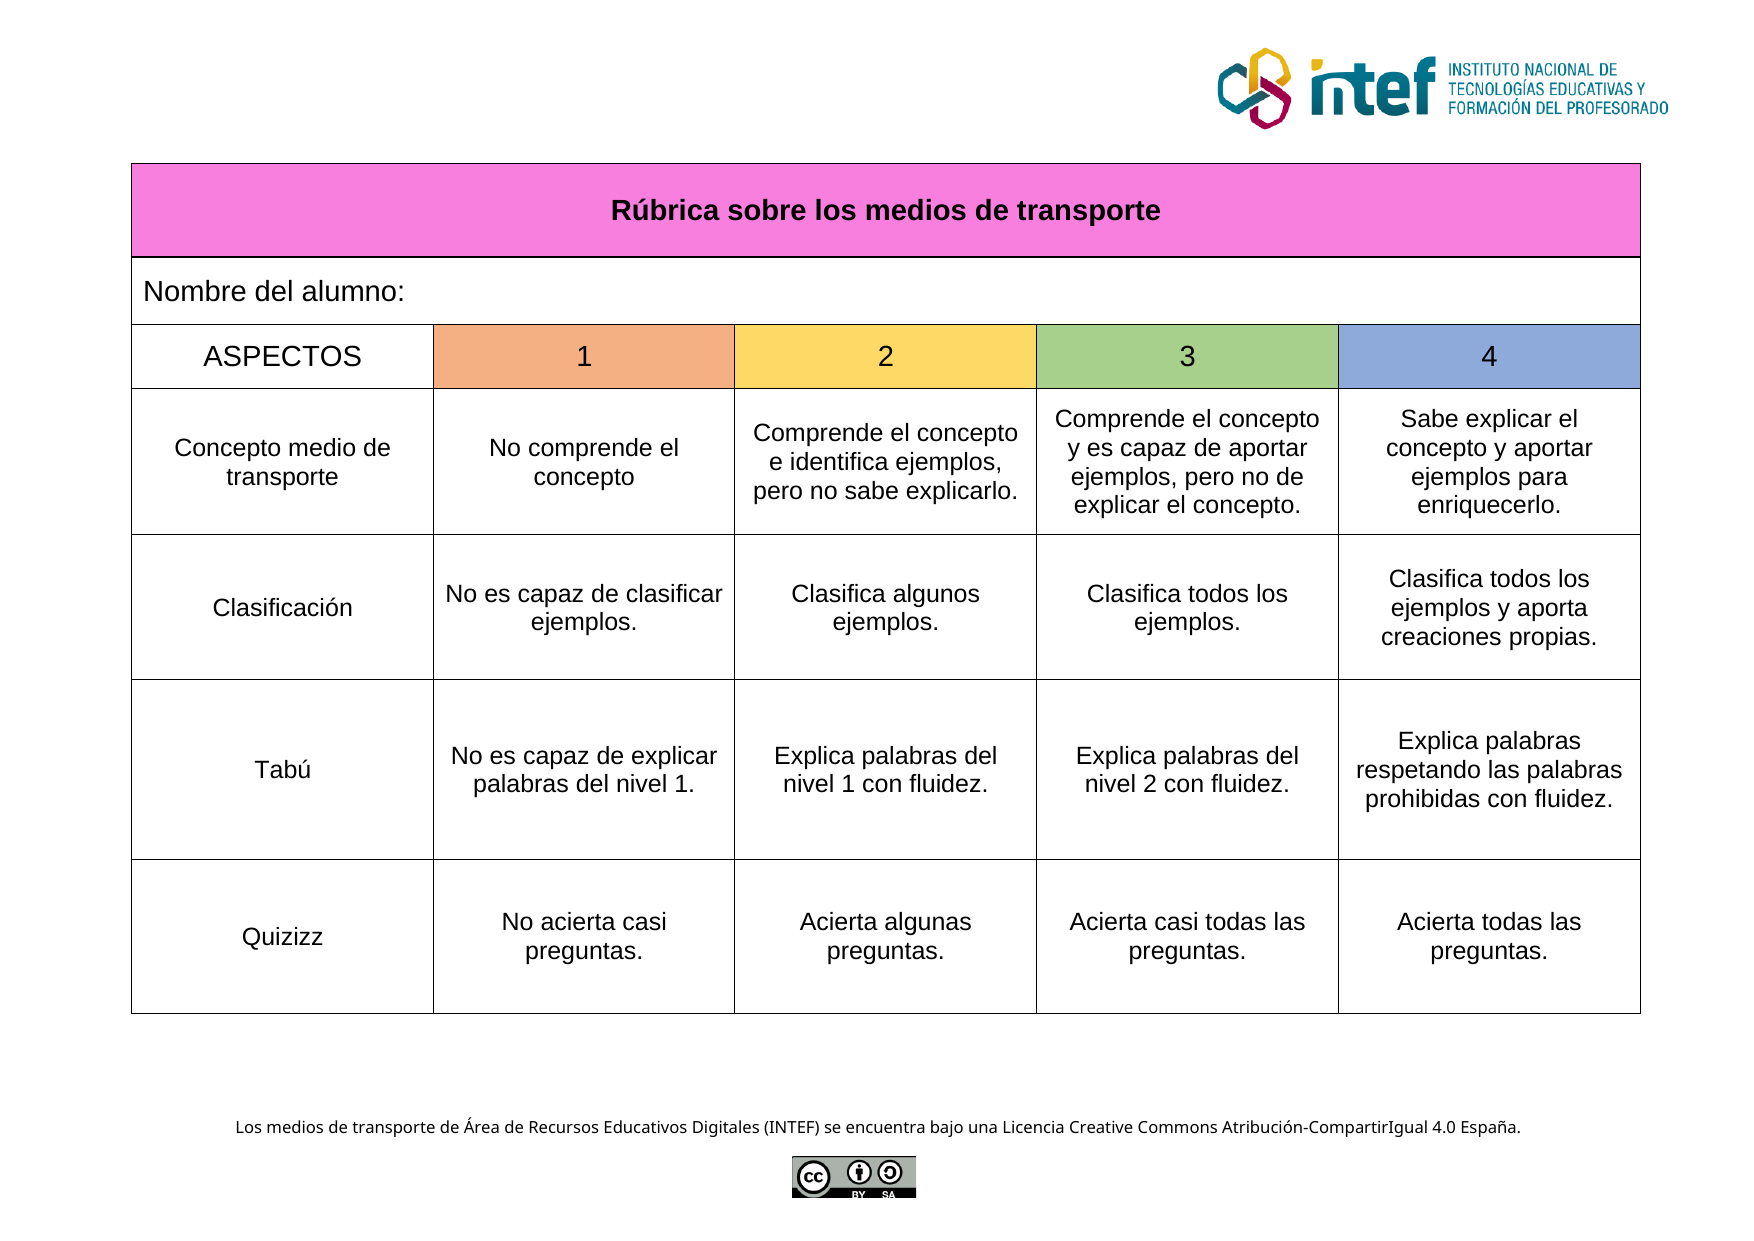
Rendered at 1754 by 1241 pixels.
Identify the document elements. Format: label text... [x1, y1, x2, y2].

table_cell Concepto medio de transporte [132, 389, 433, 534]
picture [791, 1156, 916, 1197]
table_cell No es capaz de clasificar ejemplos. [434, 535, 734, 679]
table_cell Tabú [132, 680, 433, 858]
table_cell 3 [1037, 325, 1338, 388]
table_cell Acierta algunas preguntas. [735, 860, 1036, 1012]
table_cell Explica palabras del nivel 2 con fluidez. [1037, 680, 1338, 858]
table_cell Comprende el concepto e identifica ejemplos, pero no sabe explicarlo. [735, 389, 1036, 534]
table_cell ASPECTOS [132, 325, 433, 388]
table_cell Nombre del alumno: [132, 258, 1640, 324]
table_cell Sabe explicar el concepto y aportar ejemplos para enriquecerlo. [1339, 389, 1640, 534]
table_cell Acierta todas las preguntas. [1339, 860, 1640, 1012]
table_cell No comprende el concepto [434, 389, 734, 534]
table_cell 1 [434, 325, 734, 388]
table_cell Clasifica todos los ejemplos. [1037, 535, 1338, 679]
table_cell 4 [1339, 325, 1640, 388]
table_cell Acierta casi todas las preguntas. [1037, 860, 1338, 1012]
table_cell Comprende el concepto y es capaz de aportar ejemplos, pero no de explicar el concepto. [1037, 389, 1338, 534]
picture [1202, 36, 1683, 141]
table_cell Explica palabras respetando las palabras prohibidas con fluidez. [1339, 680, 1640, 858]
table_cell No es capaz de explicar palabras del nivel 1. [434, 680, 734, 858]
table_cell 2 [735, 325, 1036, 388]
table_cell Clasifica algunos ejemplos. [735, 535, 1036, 679]
table_cell Explica palabras del nivel 1 con fluidez. [735, 680, 1036, 858]
table_cell No acierta casi preguntas. [434, 860, 734, 1012]
table_header Rúbrica sobre los medios de transporte [132, 164, 1640, 256]
table_cell Quizizz [132, 860, 433, 1012]
table_cell Clasifica todos los ejemplos y aporta creaciones propias. [1339, 535, 1640, 679]
table_cell Clasificación [132, 535, 433, 679]
